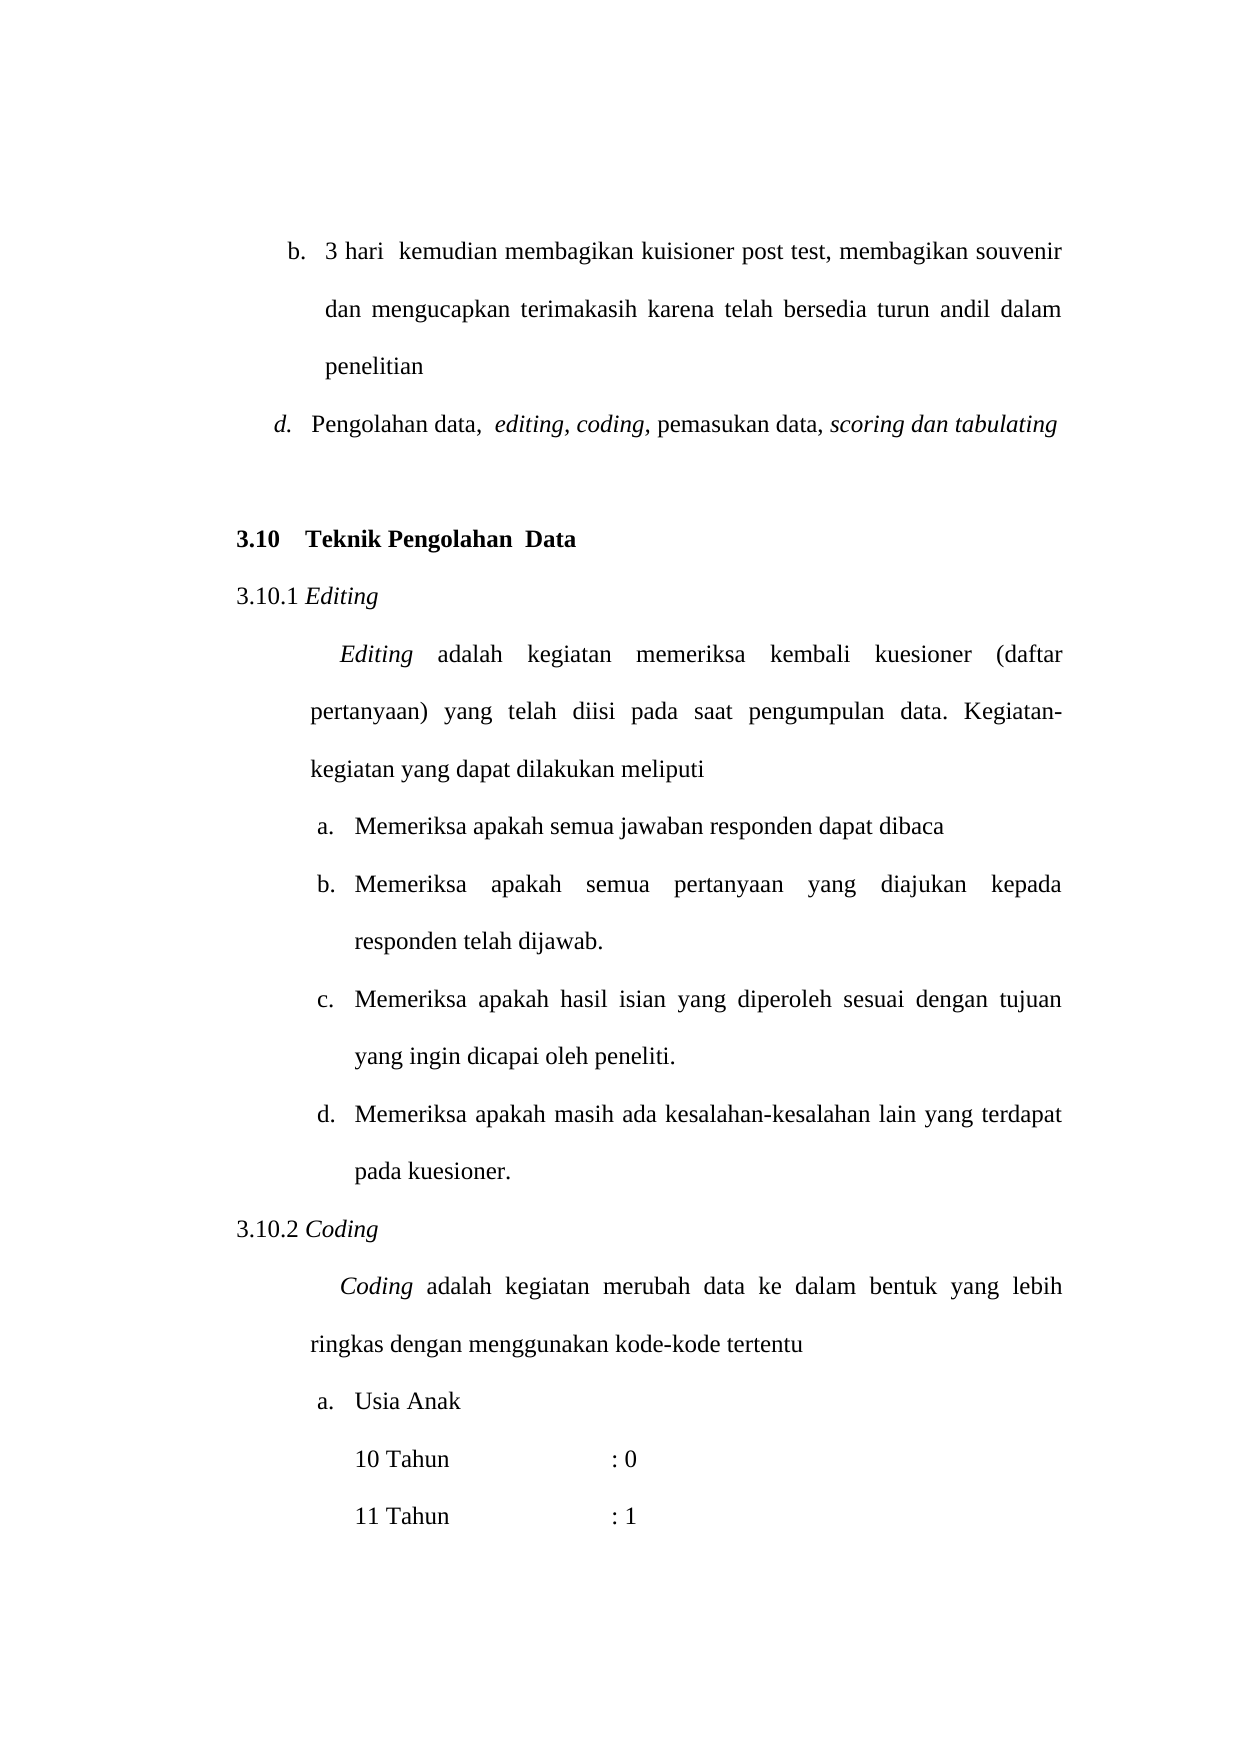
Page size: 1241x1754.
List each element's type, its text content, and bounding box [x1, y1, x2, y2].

text Coding adalah kegiatan merubah data ke dalam bentuk yang lebih ringkas dengan menggunakan kode-kode tertentu [310, 1271, 1063, 1357]
list Pengolahan data, editing, coding, pemasukan data, scoring dan tabulating [274, 409, 1063, 437]
list 3 hari kemudian membagikan kuisioner post test, membagikan souvenir dan mengucapkan terimakasih karena telah bersedia turun andil dalam penelitian [287, 236, 1063, 380]
text 3.10.1 Editing [236, 581, 1063, 610]
text Editing adalah kegiatan memeriksa kembali kuesioner (daftar pertanyaan) yang telah diisi pada saat pengumpulan data. Kegiatan-kegiatan yang dapat dilakukan meliputi [310, 639, 1063, 782]
list Memeriksa apakah hasil isian yang diperoleh sesuai dengan tujuan yang ingin dicapai oleh peneliti. [317, 984, 1063, 1070]
list Memeriksa apakah semua jawaban responden dapat dibaca [317, 811, 1063, 840]
text 3.10 Teknik Pengolahan Data [236, 524, 1063, 552]
list Memeriksa apakah semua pertanyaan yang diajukan kepada responden telah dijawab. [317, 869, 1063, 955]
text 3.10.2 Coding [236, 1214, 1063, 1242]
list Usia Anak [317, 1386, 1063, 1415]
list 11 Tahun : 1 [354, 1501, 1063, 1530]
list Memeriksa apakah masih ada kesalahan-kesalahan lain yang terdapat pada kuesioner. [317, 1099, 1063, 1185]
list 10 Tahun : 0 [354, 1444, 1063, 1472]
